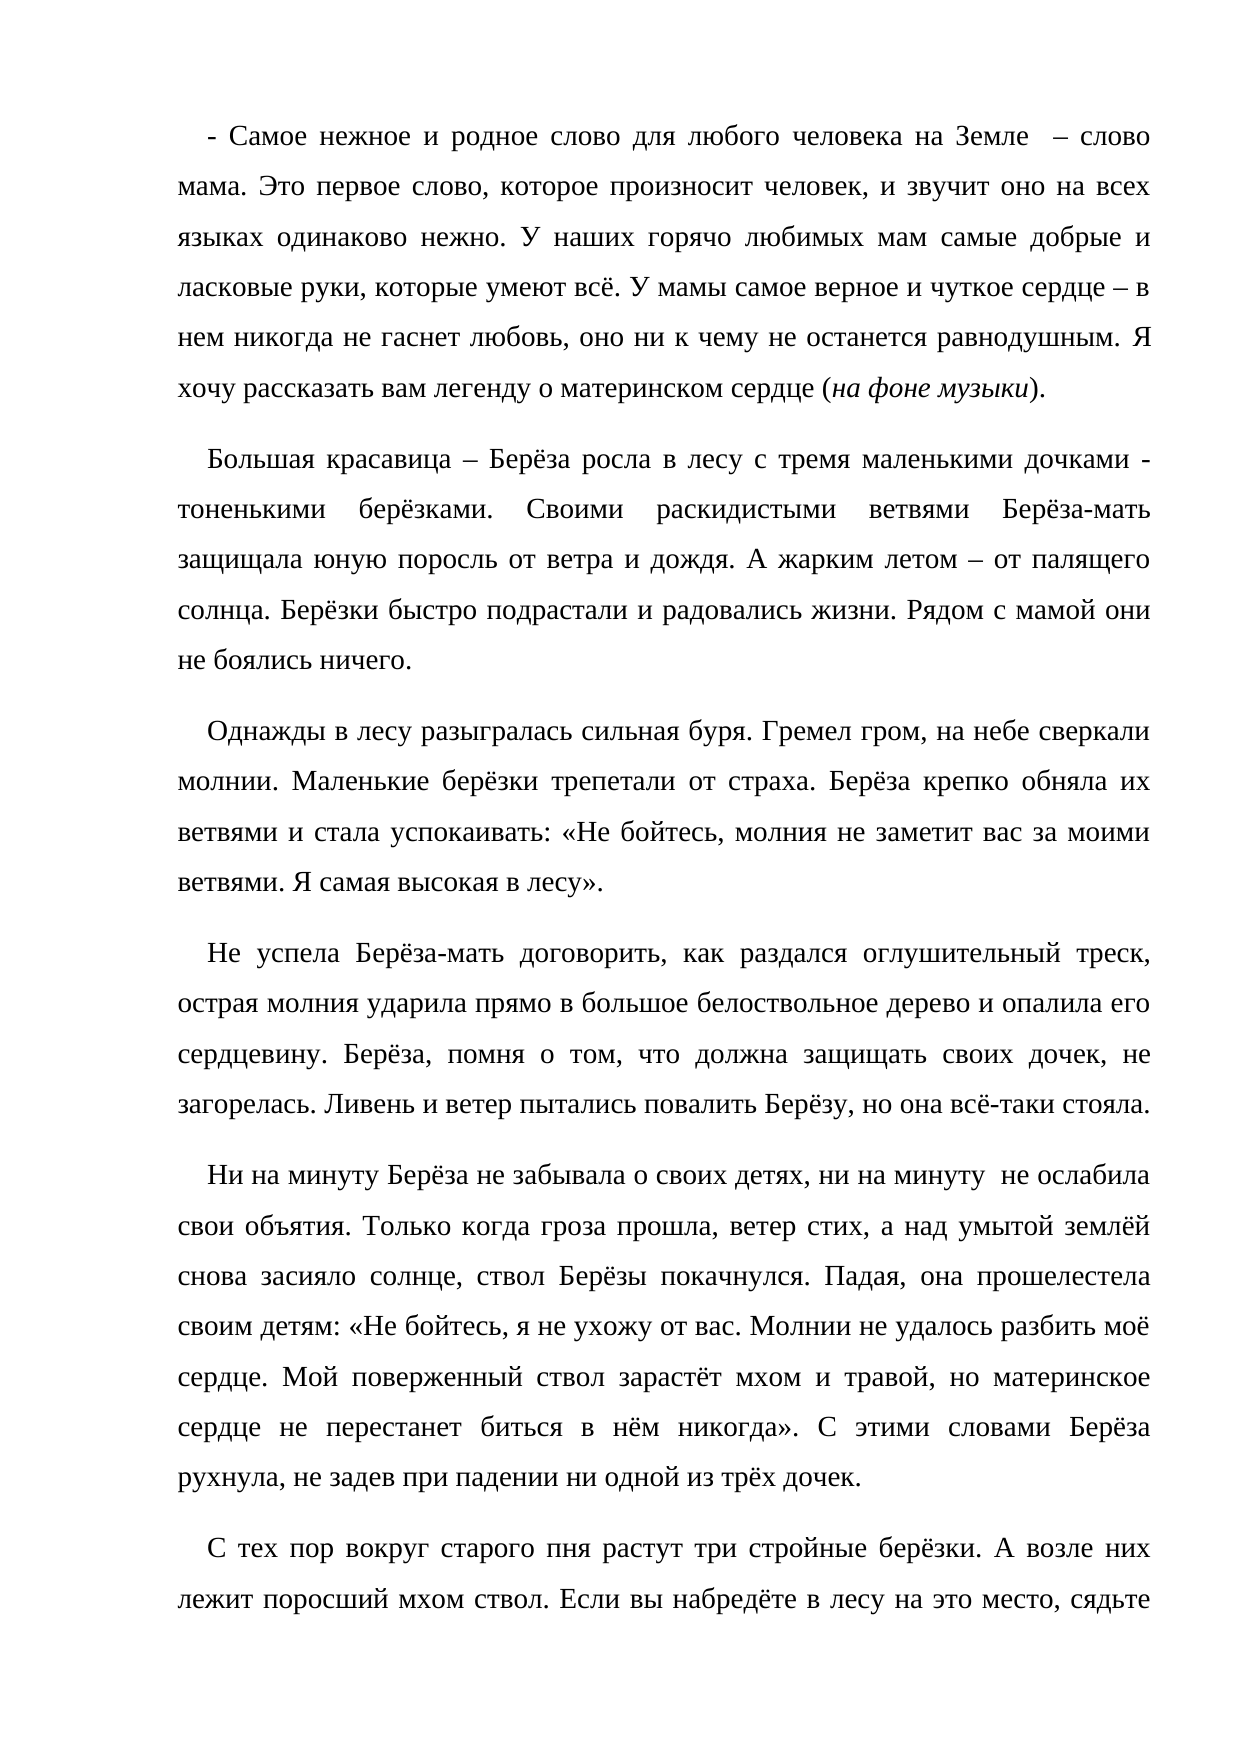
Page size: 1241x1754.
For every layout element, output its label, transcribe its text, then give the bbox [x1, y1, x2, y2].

text Не успела Берёза-мать договорить, как раздался оглушительный треск, острая молния ударила прямо в большое белоствольное дерево и опалила его сердцевину. Берёза, помня о том, что должна защищать своих дочек, не загорелась. Ливень и ветер пытались повалить Берёзу, но она всё-таки стояла. [177, 935, 1152, 1120]
text Ни на минуту Берёза не забывала о своих детях, ни на минуту не ослабила свои объятия. Только когда гроза прошла, ветер стих, а над умытой землёй снова засияло солнце, ствол Берёзы покачнулся. Падая, она прошелестела своим детям: «Не бойтесь, я не ухожу от вас. Молнии не удалось разбить моё сердце. Мой поверженный ствол зарастёт мхом и травой, но материнское сердце не перестанет биться в нём никогда». С этими словами Берёза рухнула, не задев при падении ни одной из трёх дочек. [177, 1157, 1152, 1493]
text - Самое нежное и родное слово для любого человека на Земле – слово мама. Это первое слово, которое произносит человек, и звучит оно на всех языках одинаково нежно. У наших горячо любимых мам самые добрые и ласковые руки, которые умеют всё. У мамы самое верное и чуткое сердце – в нем никогда не гаснет любовь, оно ни к чему не останется равнодушным. Я хочу рассказать вам легенду о материнском сердце (на фоне музыки). [177, 118, 1152, 403]
text Большая красавица – Берёза росла в лесу с тремя маленькими дочками - тоненькими берёзками. Своими раскидистыми ветвями Берёза-мать защищала юную поросль от ветра и дождя. А жарким летом – от палящего солнца. Берёзки быстро подрастали и радовались жизни. Рядом с мамой они не боялись ничего. [177, 441, 1152, 676]
text Однажды в лесу разыгралась сильная буря. Гремел гром, на небе сверкали молнии. Маленькие берёзки трепетали от страха. Берёза крепко обняла их ветвями и стала успокаивать: «Не бойтесь, молния не заметит вас за моими ветвями. Я самая высокая в лесу». [177, 713, 1152, 898]
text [177, 1530, 1152, 1614]
